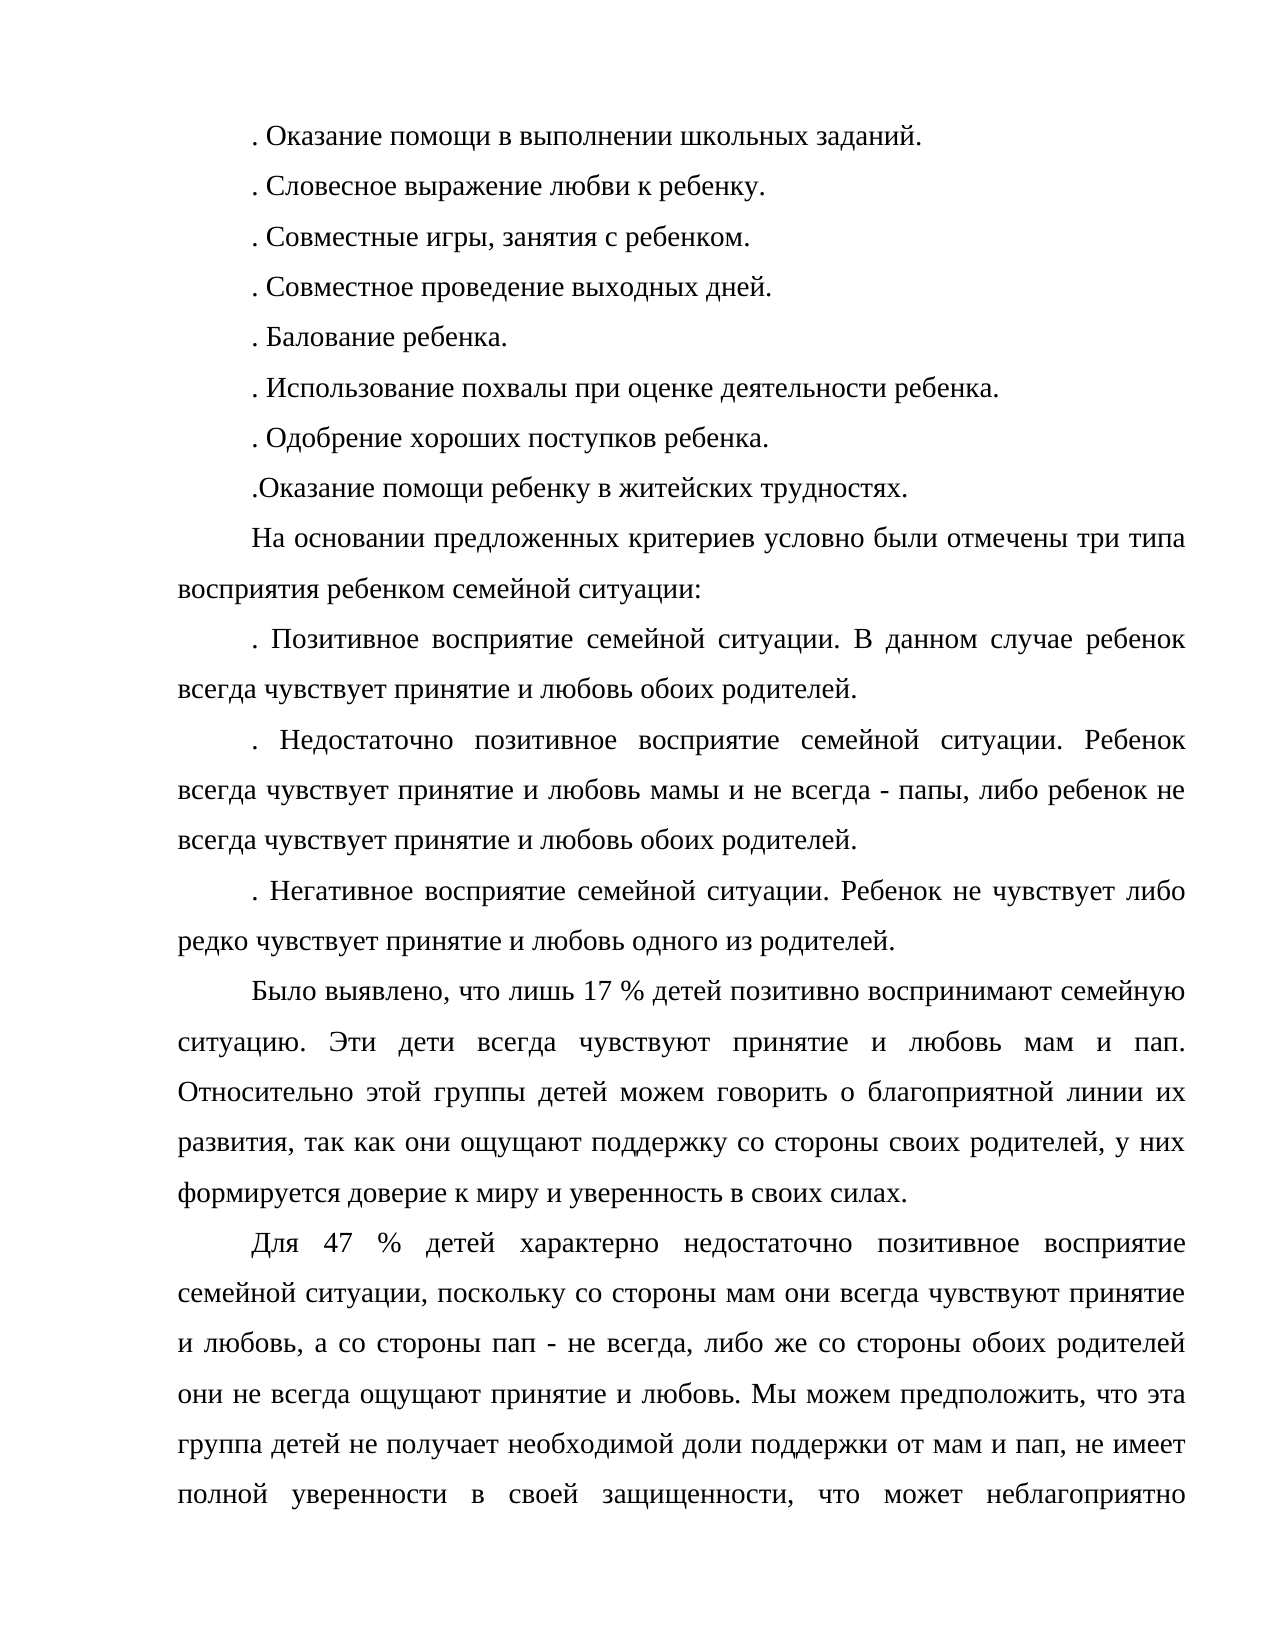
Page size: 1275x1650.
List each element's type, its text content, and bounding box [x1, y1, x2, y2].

text . Совместные игры, занятия с ребенком. [177, 219, 1186, 252]
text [177, 1225, 1186, 1510]
text .Оказание помощи ребенку в житейских трудностях. [177, 470, 1186, 504]
text . Использование похвалы при оценке деятельности ребенка. [177, 370, 1186, 403]
text . Негативное восприятие семейной ситуации. Ребенок не чувствует либо редко чувствует принятие и любовь одного из родителей. [177, 873, 1186, 957]
text . Позитивное восприятие семейной ситуации. В данном случае ребенок всегда чувствует принятие и любовь обоих родителей. [177, 621, 1186, 705]
text . Оказание помощи в выполнении школьных заданий. [177, 118, 1186, 152]
text На основании предложенных критериев условно были отмечены три типа восприятия ребенком семейной ситуации: [177, 521, 1186, 604]
text Было выявлено, что лишь 17 % детей позитивно воспринимают семейную ситуацию. Эти дети всегда чувствуют принятие и любовь мам и пап. Относительно этой группы детей можем говорить о благоприятной линии их развития, так как они ощущают поддержку со стороны своих родителей, у них формируется доверие к миру и уверенность в своих силах. [177, 973, 1186, 1208]
text . Одобрение хороших поступков ребенка. [177, 420, 1186, 453]
text . Недостаточно позитивное восприятие семейной ситуации. Ребенок всегда чувствует принятие и любовь мамы и не всегда - папы, либо ребенок не всегда чувствует принятие и любовь обоих родителей. [177, 722, 1186, 856]
text . Совместное проведение выходных дней. [177, 269, 1186, 303]
text . Словесное выражение любви к ребенку. [177, 168, 1186, 202]
text . Балование ребенка. [177, 319, 1186, 353]
